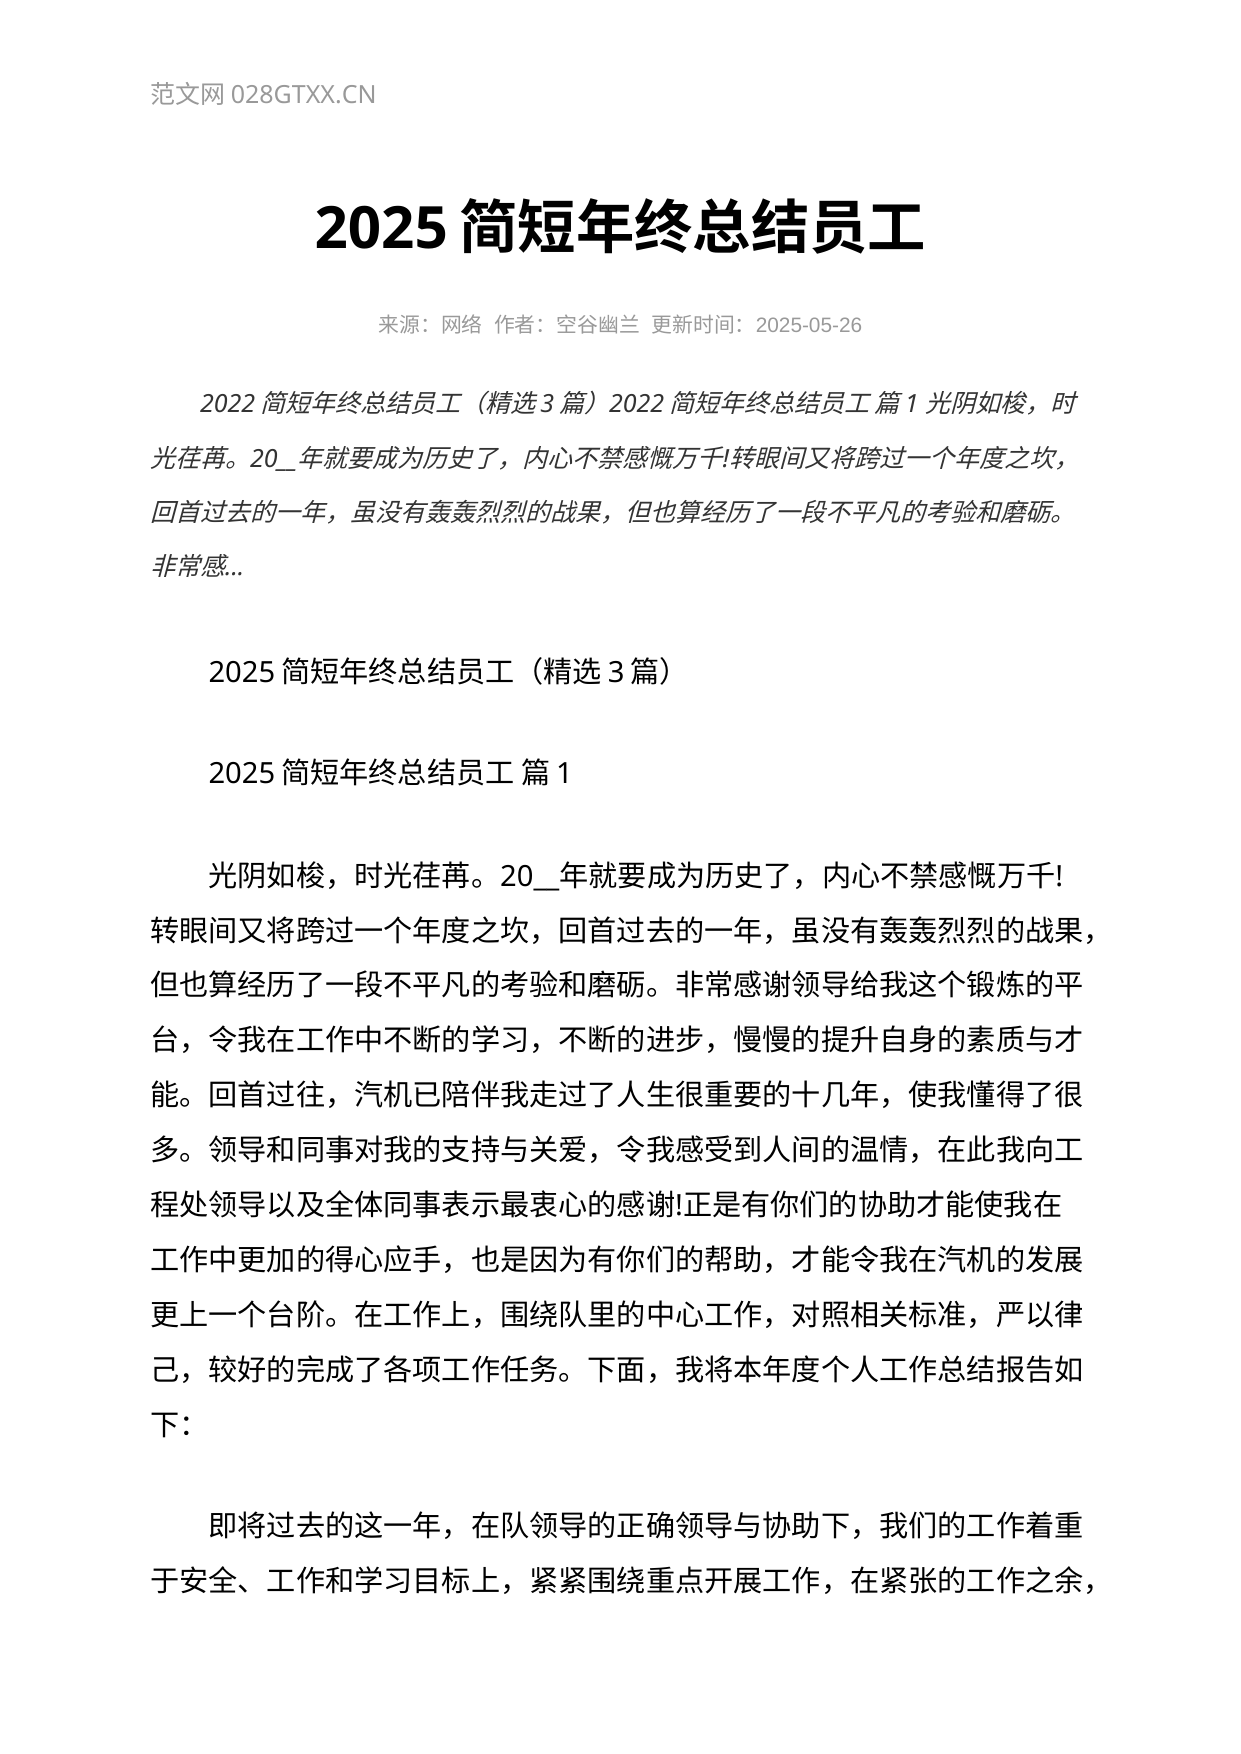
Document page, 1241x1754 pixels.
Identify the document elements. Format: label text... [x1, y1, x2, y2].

subtitle 2025简短年终总结员工 [150, 181, 1090, 266]
text 2022简短年终总结员工（精选3篇）2022简短年终总结员工 篇1 光阴如梭，时光荏苒。20__年就要成为历史了，内心不禁感慨万千!转眼间又将跨过一个年度之坎，回首过去的一年，虽没有轰轰烈烈的战果，但也算经历了一段不平凡的考验和磨砺。非常感... [150, 384, 1090, 583]
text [150, 1503, 1090, 1600]
text 2025简短年终总结员工（精选3篇） [150, 648, 1090, 691]
text 光阴如梭，时光荏苒。20__年就要成为历史了，内心不禁感慨万千!转眼间又将跨过一个年度之坎，回首过去的一年，虽没有轰轰烈烈的战果，但也算经历了一段不平凡的考验和磨砺。非常感谢领导给我这个锻炼的平台，令我在工作中不断的学习，不断的进步，慢慢的提升自身的素质与才能。回首过往，汽机已陪伴我走过了人生很重要的十几年，使我懂得了很多。领导和同事对我的支持与关爱，令我感受到人间的温情，在此我向工程处领导以及全体同事表示最衷心的感谢!正是有你们的协助才能使我在工作中更加的得心应手，也是因为有你们的帮助，才能令我在汽机的发展更上一个台阶。在工作上，围绕队里的中心工作，对照相关标准，严以律己，较好的完成了各项工作任务。下面，我将本年度个人工作总结报告如下： [150, 852, 1090, 1443]
text 2025简短年终总结员工 篇1 [150, 750, 1090, 792]
text 来源：网络 作者：空谷幽兰 更新时间：2025-05-26 [150, 313, 1090, 337]
